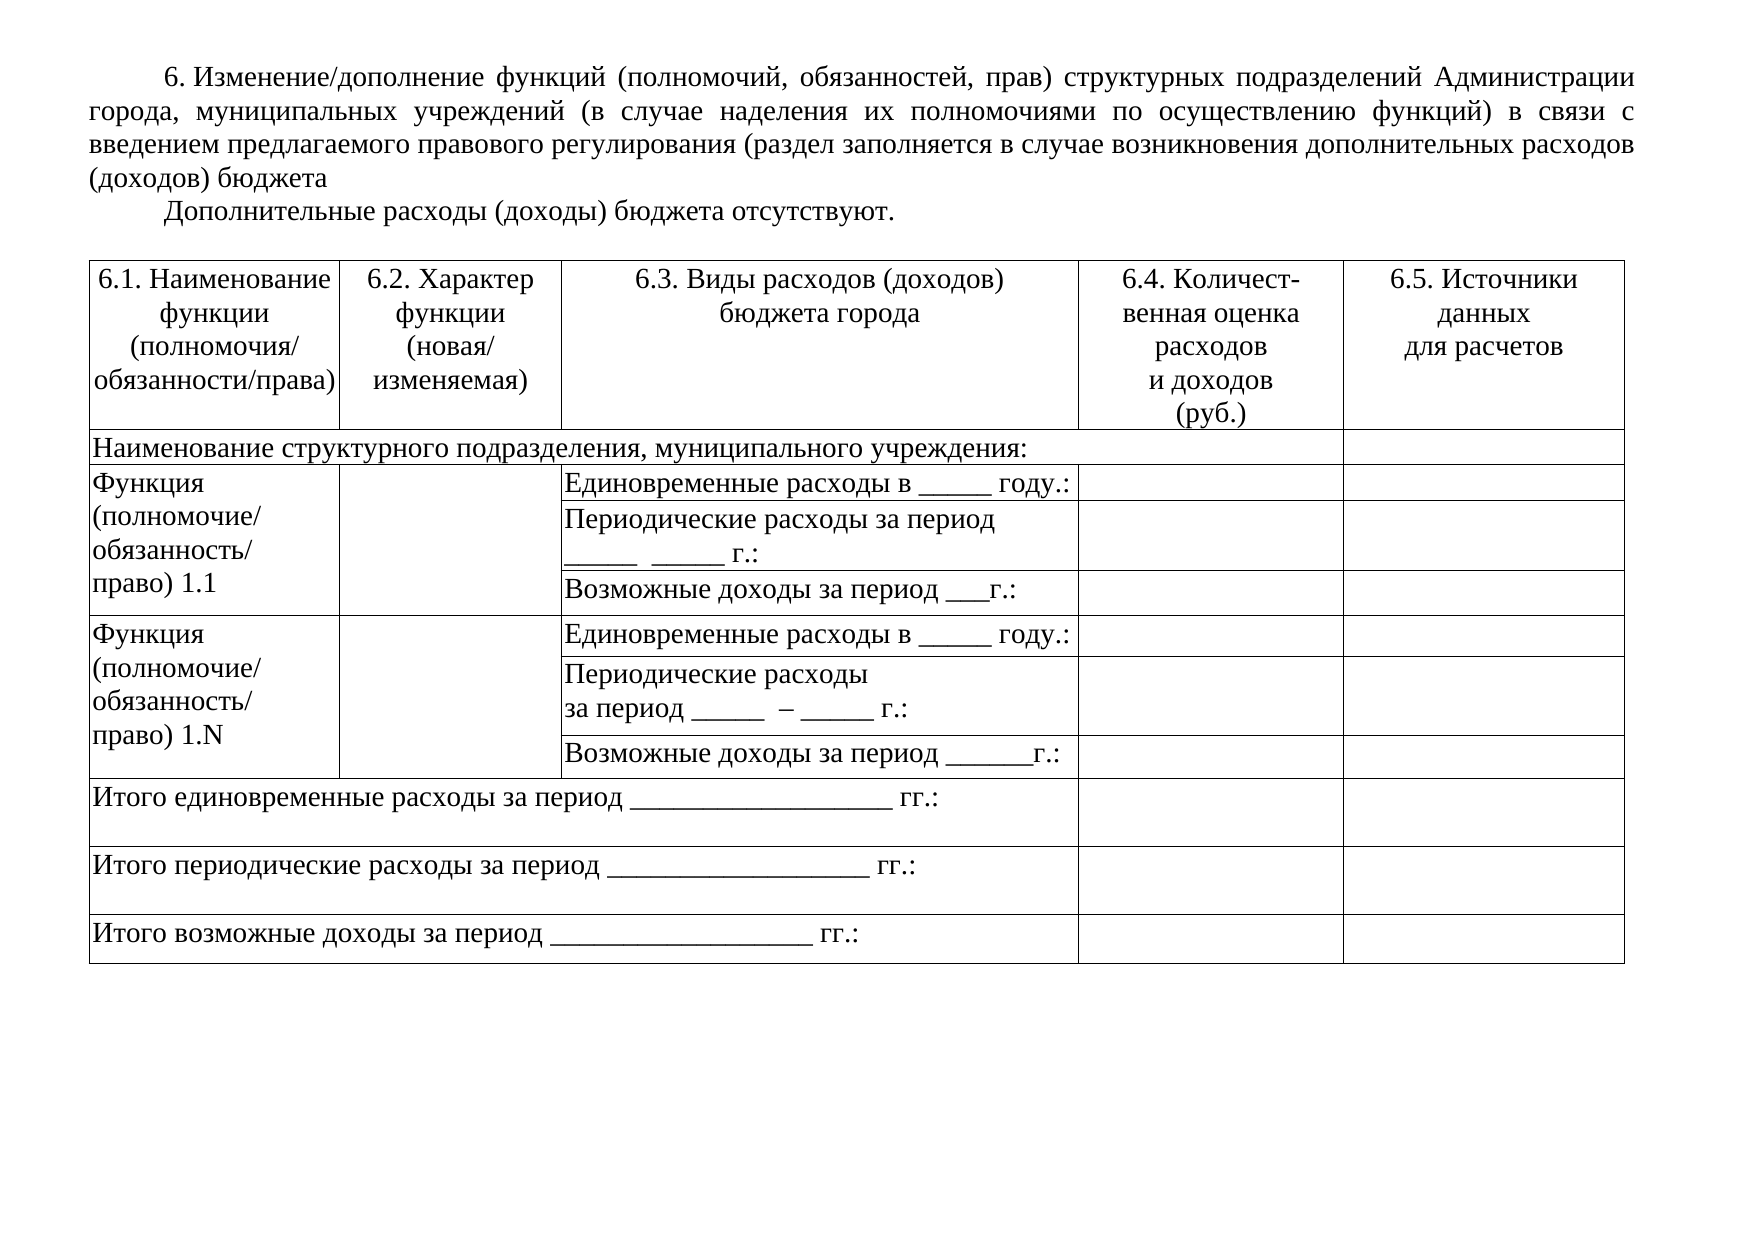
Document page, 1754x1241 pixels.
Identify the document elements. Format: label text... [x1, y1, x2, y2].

table_cell Возможные доходы за период ___г.: [562, 571, 1078, 615]
table_cell [1079, 915, 1343, 963]
table_cell Возможные доходы за период ______г.: [562, 736, 1078, 778]
text Дополнительные расходы (доходы) бюджета отсутствуют. [89, 193, 1636, 227]
table_cell Единовременные расходы в _____ году.: [562, 616, 1078, 656]
table_cell Функция (полномочие/ обязанность/ право) 1.1 [90, 465, 339, 615]
table_header 6.2. Характер функции (новая/ изменяемая) [340, 261, 561, 429]
table_header 6.3. Виды расходов (доходов) бюджета города [562, 261, 1078, 429]
table_cell [340, 616, 561, 778]
table_cell Итого единовременные расходы за период __________________ гг.: [90, 779, 1078, 846]
table_header 6.4. Количест- венная оценка расходов и доходов (руб.) [1079, 261, 1343, 429]
table_cell [1079, 465, 1343, 500]
table_cell [1079, 657, 1343, 734]
table_header 6.1. Наименование функции (полномочия/ обязанности/права) [90, 261, 339, 429]
table_cell Наименование структурного подразделения, муниципального учреждения: [90, 430, 1343, 464]
table_cell Периодические расходы за период _____ – _____ г.: [562, 657, 1078, 734]
table_cell [1344, 915, 1624, 963]
table_cell [1344, 501, 1624, 570]
table_cell Итого возможные доходы за период __________________ гг.: [90, 915, 1078, 963]
table_cell [1344, 430, 1624, 464]
table_cell [1079, 616, 1343, 656]
table_header 6.5. Источники данных для расчетов [1344, 261, 1624, 429]
text 6. Изменение/дополнение функций (полномочий, обязанностей, прав) структурных подразделений Администрации города, муниципальных учреждений (в случае наделения их полномочиями по осуществлению функций) в связи с введением предлагаемого правового регулирования (раздел заполняется в случае возникновения дополнительных расходов (доходов) бюджета [89, 59, 1636, 193]
table_cell [1344, 736, 1624, 778]
table_cell [1079, 779, 1343, 846]
table_cell [1079, 501, 1343, 570]
table_cell Единовременные расходы в _____ году.: [562, 465, 1078, 500]
table_cell [1079, 847, 1343, 914]
table_cell [1344, 847, 1624, 914]
table_cell [1344, 616, 1624, 656]
table_cell Итого периодические расходы за период __________________ гг.: [90, 847, 1078, 914]
table_cell [1344, 465, 1624, 500]
table_cell [1079, 571, 1343, 615]
table_cell Функция (полномочие/ обязанность/ право) 1.N [90, 616, 339, 778]
table_cell [340, 465, 561, 615]
table_cell [1079, 736, 1343, 778]
table_cell [1344, 779, 1624, 846]
table_cell [1344, 657, 1624, 734]
table_cell Периодические расходы за период _____ _____ г.: [562, 501, 1078, 570]
table_cell [1344, 571, 1624, 615]
